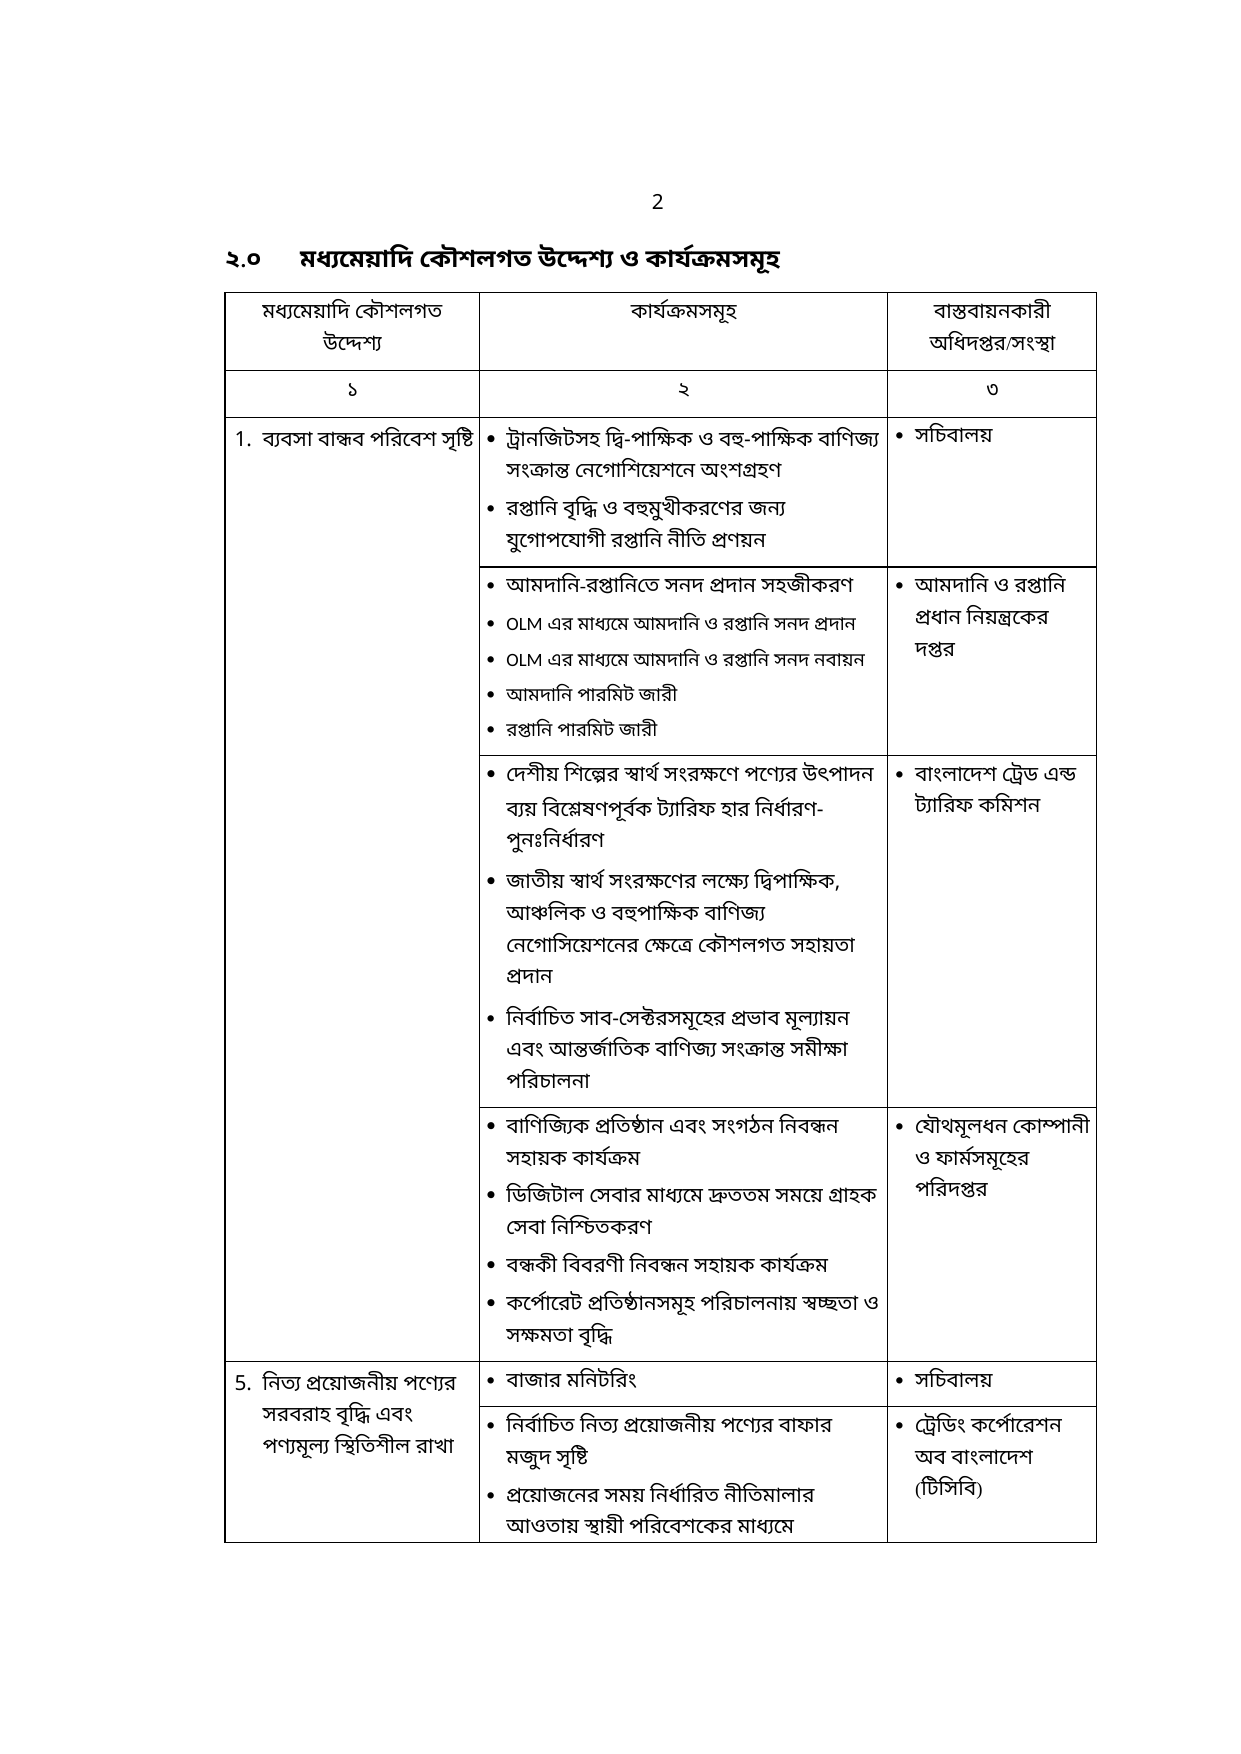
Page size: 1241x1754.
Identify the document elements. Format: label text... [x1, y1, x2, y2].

table_cell ব্যবসা বান্ধব পরিবেশ সৃষ্টি [226, 418, 479, 1361]
table_cell যৌথমূলধন কোম্পানী ও ফার্মসমূহের পরিদপ্তর [888, 1108, 1096, 1361]
table_header বাস্তবায়নকারী অধিদপ্তর/সংস্থা [888, 293, 1096, 370]
table_cell ট্রানজিটসহ দ্বি-পাক্ষিক ও বহু-পাক্ষিক বাণিজ্য সংক্রান্ত নেগোশিয়েশনে অংশগ্রহণ রপ্তানি বৃদ্ধি ও বহুমুখীকরণের জন্য যুগোপযোগী রপ্তানি নীতি প্রণয়ন [480, 418, 887, 566]
table_cell নিত্য প্রয়োজনীয় পণ্যের সরবরাহ বৃদ্ধি এবং পণ্যমূল্য স্থিতিশীল রাখা [226, 1362, 479, 1542]
table_cell আমদানি ও রপ্তানি প্রধান নিয়ন্ত্রকের দপ্তর [888, 568, 1096, 754]
table_header কার্যক্রমসমূহ [480, 293, 887, 370]
table_cell বাংলাদেশ ট্রেড এন্ড ট্যারিফ কমিশন [888, 756, 1096, 1107]
table_cell সচিবালয় [888, 1362, 1096, 1406]
table_cell ২ [480, 371, 887, 417]
table_cell ১ [226, 371, 479, 417]
table_cell দেশীয় শিল্পের স্বার্থ সংরক্ষণে পণ্যের উৎপাদন ব্যয় বিশ্লেষণপূর্বক ট্যারিফ হার নির্ধারণ-পুনঃনির্ধারণ জাতীয় স্বার্থ সংরক্ষণের লক্ষ্যে দ্বিপাক্ষিক, আঞ্চলিক ও বহুপাক্ষিক বাণিজ্য নেগোসিয়েশনের ক্ষেত্রে কৌশলগত সহায়তা প্রদান নির্বাচিত সাব-সেক্টরসমূহের প্রভাব মূল্যায়ন এবং আন্তর্জাতিক বাণিজ্য সংক্রান্ত সমীক্ষা পরিচালনা [480, 756, 887, 1107]
table_header মধ্যমেয়াদি কৌশলগত উদ্দেশ্য [226, 293, 479, 370]
table_cell ৩ [888, 371, 1096, 417]
table_cell বাজার মনিটরিং [480, 1362, 887, 1406]
table_cell আমদানি-রপ্তানিতে সনদ প্রদান সহজীকরণ OLM এর মাধ্যমে আমদানি ও রপ্তানি সনদ প্রদান OLM এর মাধ্যমে আমদানি ও রপ্তানি সনদ নবায়ন আমদানি পারমিট জারী রপ্তানি পারমিট জারী [480, 568, 887, 754]
table_cell সচিবালয় [888, 418, 1096, 566]
table_cell বাণিজ্যিক প্রতিষ্ঠান এবং সংগঠন নিবন্ধন সহায়ক কার্যক্রম ডিজিটাল সেবার মাধ্যমে দ্রুততম সময়ে গ্রাহক সেবা নিশ্চিতকরণ বন্ধকী বিবরণী নিবন্ধন সহায়ক কার্যক্রম কর্পোরেট প্রতিষ্ঠানসমূহ পরিচালনায় স্বচ্ছতা ও সক্ষমতা বৃদ্ধি [480, 1108, 887, 1361]
title ২.০ মধ্যমেয়াদি কৌশলগত উদ্দেশ্য ও কার্যক্রমসমূহ [225, 244, 1090, 277]
table_cell ট্রেডিং কর্পোরেশন অব বাংলাদেশ (টিসিবি) [888, 1407, 1096, 1542]
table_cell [480, 1407, 887, 1542]
